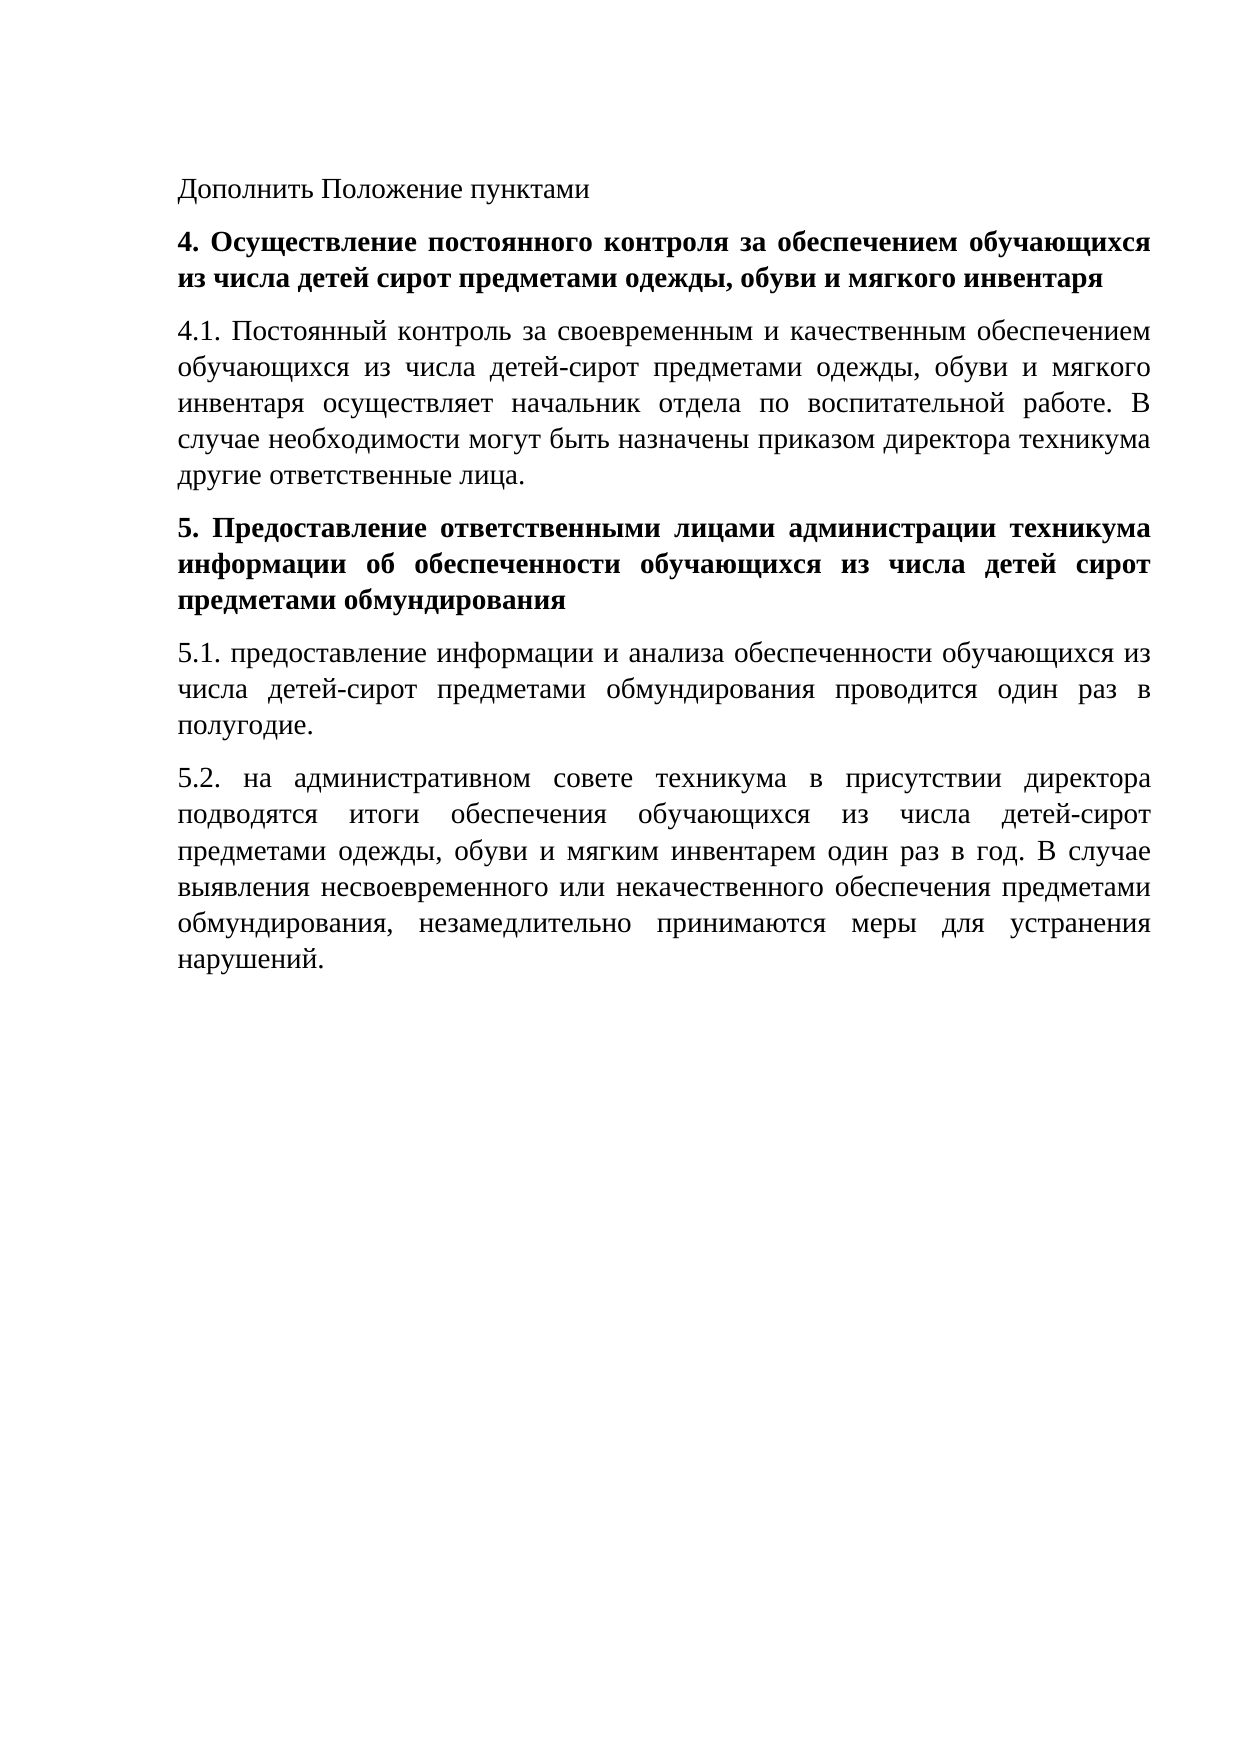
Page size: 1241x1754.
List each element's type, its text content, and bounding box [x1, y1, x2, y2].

text 4. Осуществление постоянного контроля за обеспечением обучающихся из числа детей сирот предметами одежды, обуви и мягкого инвентаря [177, 224, 1152, 293]
text 5.1. предоставление информации и анализа обеспеченности обучающихся из числа детей-сирот предметами обмундирования проводится один раз в полугодие. [177, 635, 1152, 741]
text 5.2. на административном совете техникума в присутствии директора подводятся итоги обеспечения обучающихся из числа детей-сирот предметами одежды, обуви и мягким инвентарем один раз в год. В случае выявления несвоевременного или некачественного обеспечения предметами обмундирования, незамедлительно принимаются меры для устранения нарушений. [177, 760, 1152, 974]
text 5. Предоставление ответственными лицами администрации техникума информации об обеспеченности обучающихся из числа детей сирот предметами обмундирования [177, 510, 1152, 616]
text 4.1. Постоянный контроль за своевременным и качественным обеспечением обучающихся из числа детей-сирот предметами одежды, обуви и мягкого инвентаря осуществляет начальник отдела по воспитательной работе. В случае необходимости могут быть назначены приказом директора техникума другие ответственные лица. [177, 313, 1152, 491]
text Дополнить Положение пунктами [177, 171, 1152, 204]
